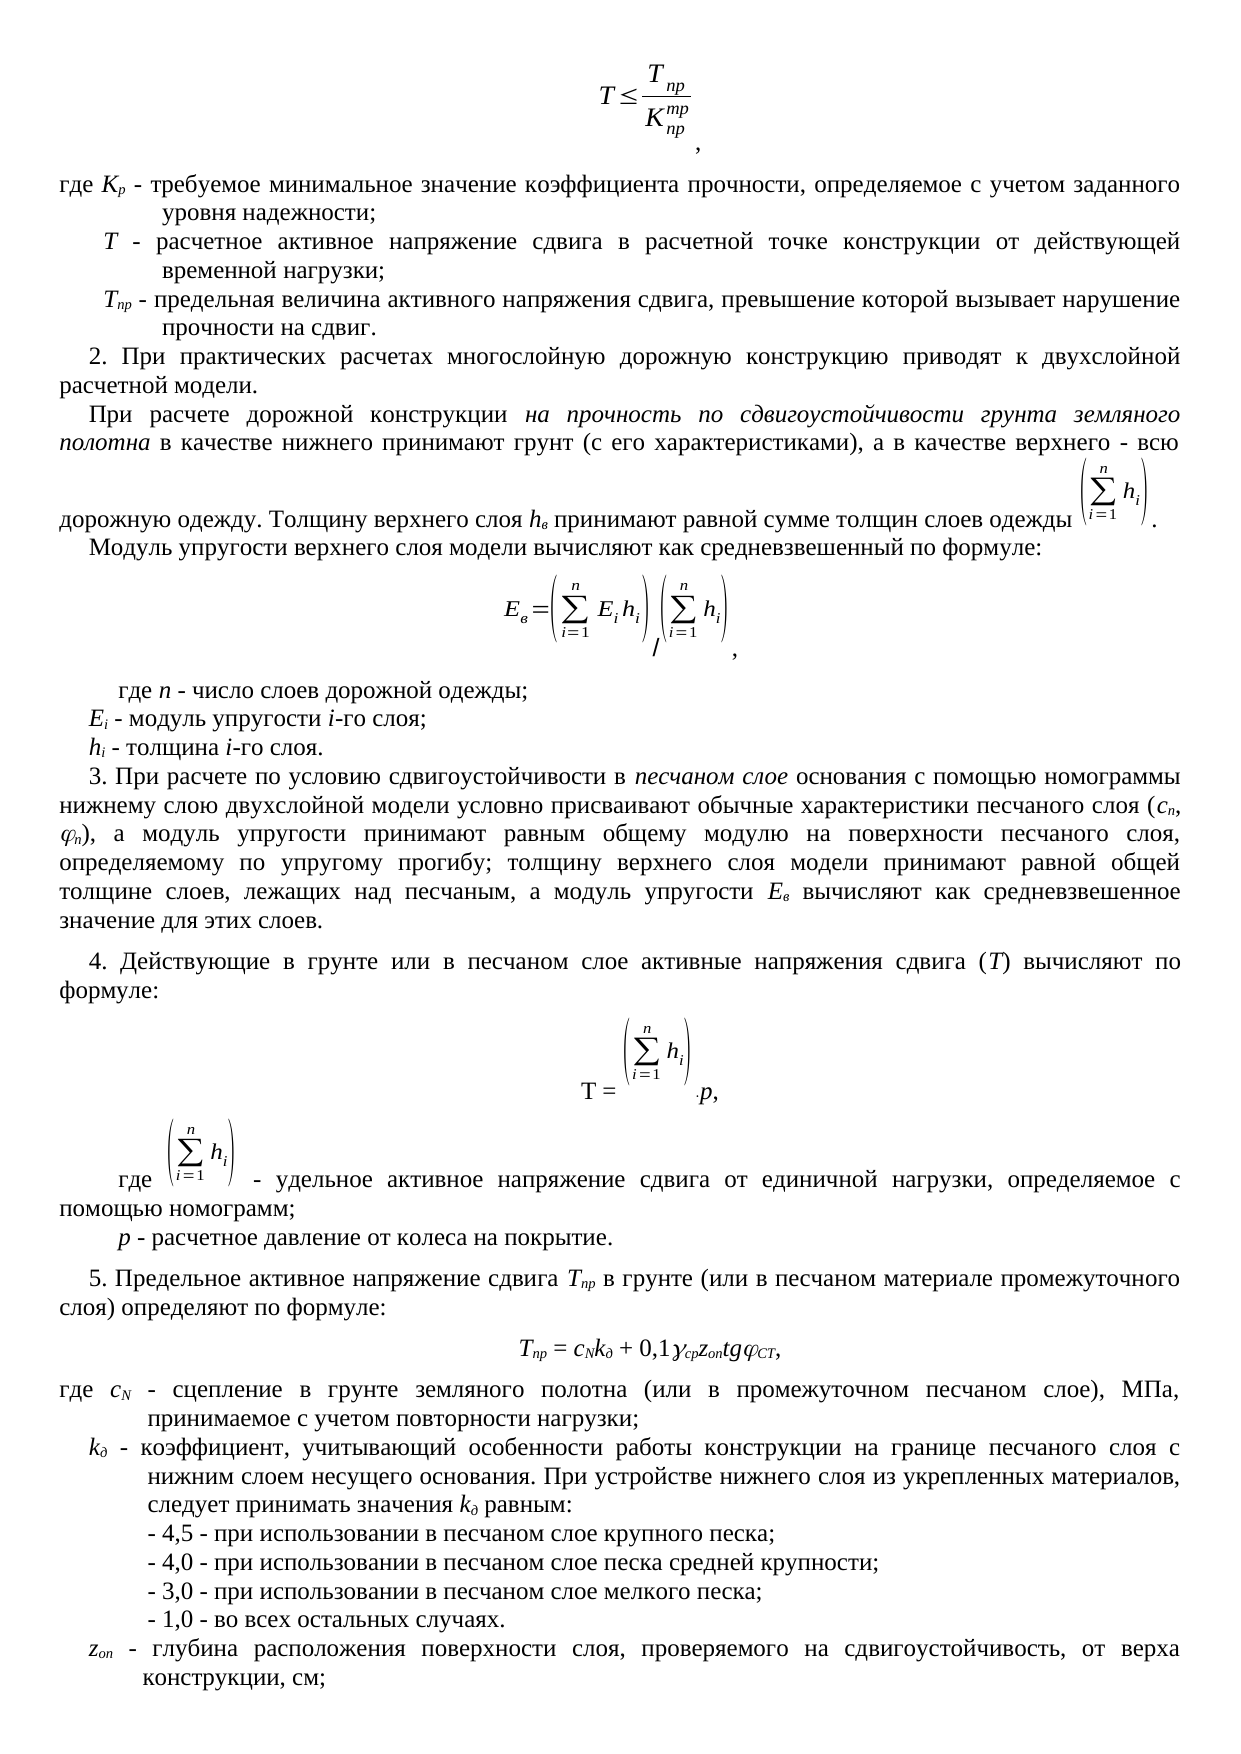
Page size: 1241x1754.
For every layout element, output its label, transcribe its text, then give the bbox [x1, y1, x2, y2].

text где п - число слоев дорожной одежды; [59, 675, 1181, 703]
text - 3,0 - при использовании в песчаном слое мелкого песка; [59, 1576, 1181, 1604]
text - 4,5 - при использовании в песчаном слое крупного песка; [59, 1518, 1181, 1547]
text где - удельное активное напряжение сдвига от единичной нагрузки, определяемое с помощью номограмм; [59, 1117, 1181, 1222]
text р - расчетное давление от колеса на покрытие. [59, 1222, 1181, 1251]
text hi - толщина i-го слоя. [59, 732, 1181, 761]
text - 4,0 - при использовании в песчаном слое песка средней крупности; [59, 1547, 1181, 1576]
text Tnp = сNkд + 0,1срzопtgСТ, [59, 1333, 1181, 1362]
text - 1,0 - во всех остальных случаях. [59, 1604, 1181, 1633]
text где сN - сцепление в грунте земляного полотна (или в промежуточном песчаном слое), МПа, принимаемое с учетом повторности нагрузки; [59, 1374, 1181, 1432]
text Модуль упругости верхнего слоя модели вычисляют как средневзвешенный по формуле: [59, 532, 1181, 561]
text 2. При практических расчетах многослойную дорожную конструкцию приводят к двухслойной расчетной модели. [59, 341, 1181, 399]
text 4. Действующие в грунте или в песчаном слое активные напряжения сдвига (Т) вычисляют по формуле: [59, 946, 1181, 1003]
text zоп - глубина расположения поверхности слоя, проверяемого на сдвигоустойчивость, от верха конструкции, см; [88, 1633, 1181, 1691]
text Т = ·р, [59, 1016, 1181, 1105]
text , [59, 59, 1181, 156]
text 5. Предельное активное напряжение сдвига Тпр в грунте (или в песчаном материале промежуточного слоя) определяют по формуле: [59, 1263, 1181, 1321]
text Ei - модуль упругости i-го слоя; [59, 703, 1181, 732]
text 3. При расчете по условию сдвигоустойчивости в песчаном слое основания с помощью номограммы нижнему слою двухслойной модели условно присваивают обычные характеристики песчаного слоя (сп, п), а модуль упругости принимают равным общему модулю на поверхности песчаного слоя, определяемому по упругому прогибу; толщину верхнего слоя модели принимают равной общей толщине слоев, лежащих над песчаным, а модуль упругости Ев вычисляют как средневзвешенное значение для этих слоев. [59, 761, 1181, 933]
text где Кр - требуемое минимальное значение коэффициента прочности, определяемое с учетом заданного уровня надежности; [59, 169, 1181, 226]
text kд - коэффициент, учитывающий особенности работы конструкции на границе песчаного слоя с нижним слоем несущего основания. При устройстве нижнего слоя из укрепленных материалов, следует принимать значения kд равным: [88, 1432, 1181, 1518]
text При расчете дорожной конструкции на прочность по сдвигоустойчивости грунта земляного полотна в качестве нижнего принимают грунт (с его характеристиками), а в качестве верхнего - всю дорожную одежду. Толщину верхнего слоя hв принимают равной сумме толщин слоев одежды . [59, 399, 1181, 532]
text Т - расчетное активное напряжение сдвига в расчетной точке конструкции от действующей временной нагрузки; [103, 226, 1181, 284]
text /, [59, 574, 1181, 662]
text Тпр - предельная величина активного напряжения сдвига, превышение которой вызывает нарушение прочности на сдвиг. [103, 284, 1181, 341]
